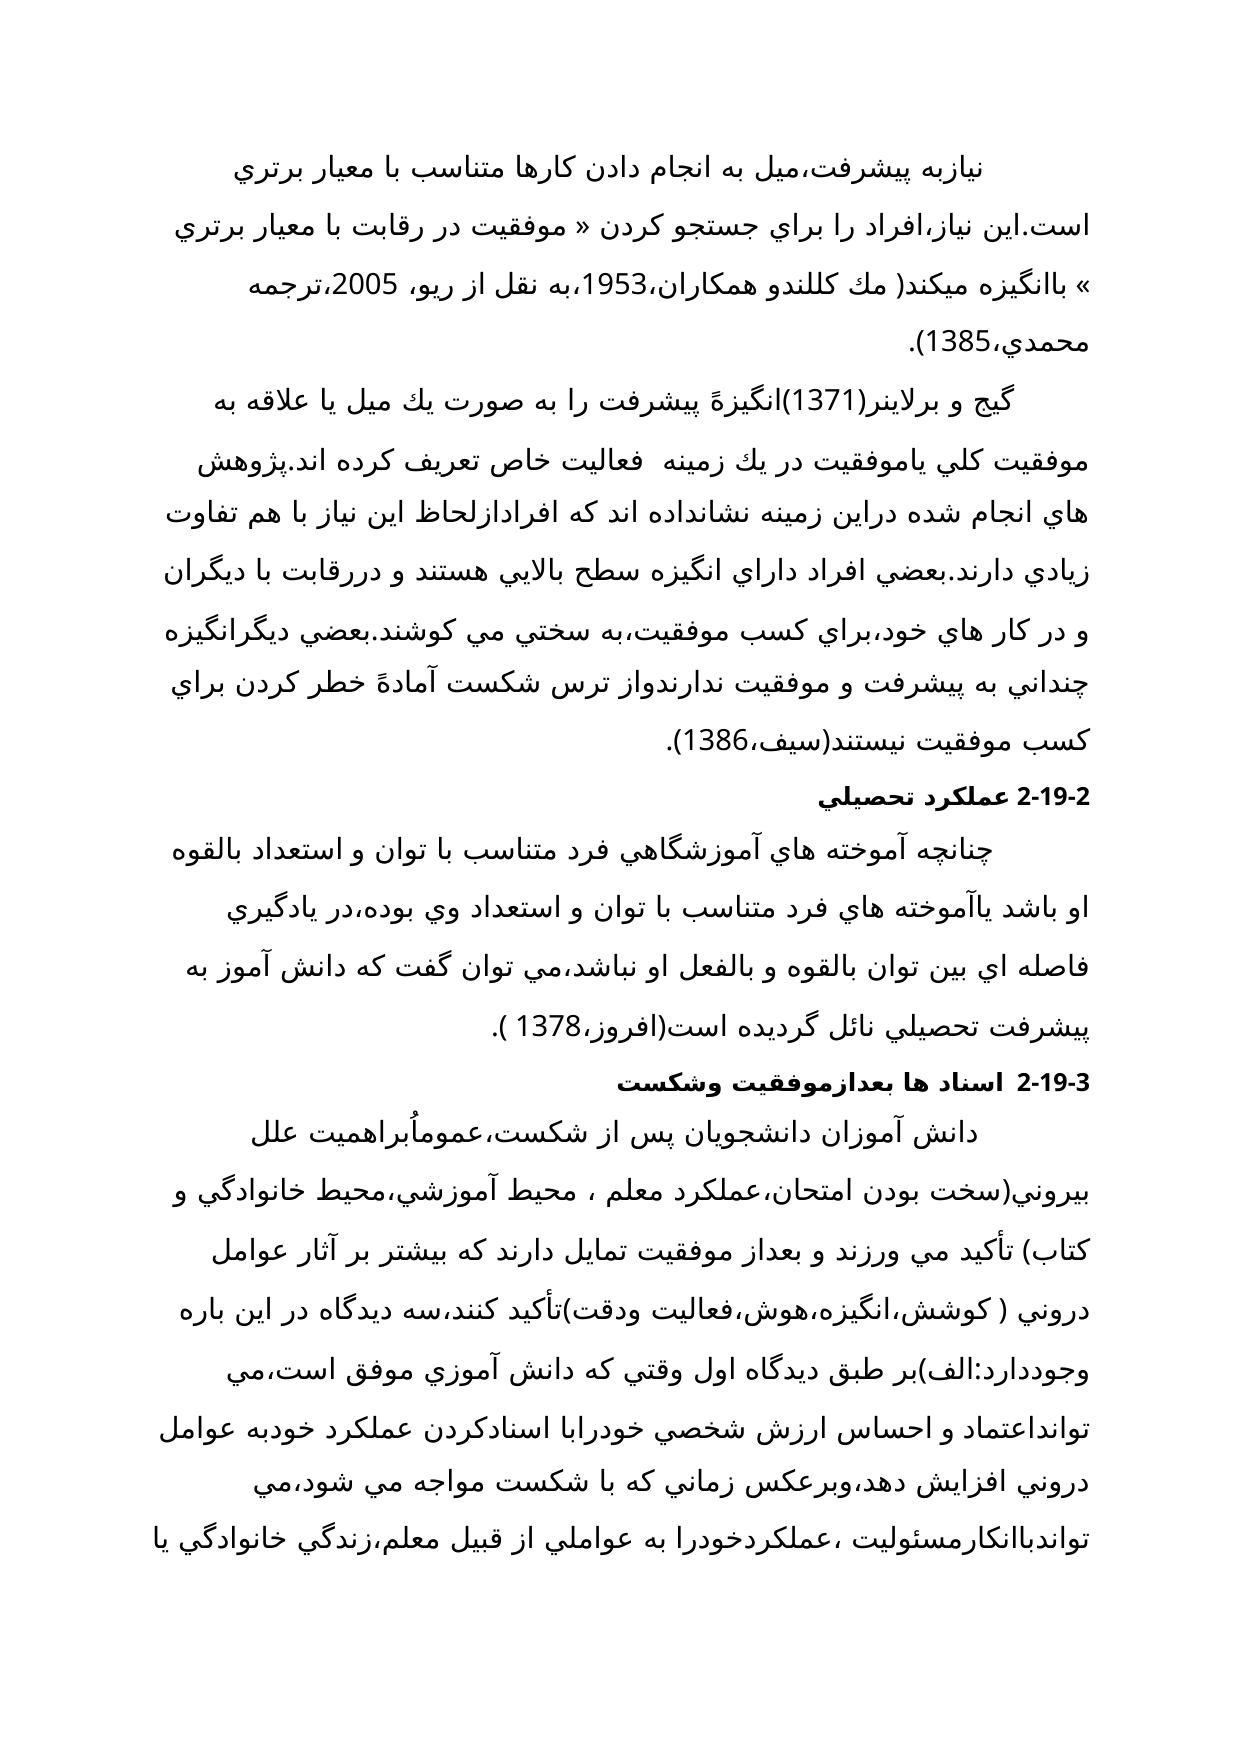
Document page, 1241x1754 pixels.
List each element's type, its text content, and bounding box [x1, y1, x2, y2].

text 2-19-3 اسناد ها بعدازموفقيت وشكست [150, 1065, 1090, 1099]
text نيازبه پيشرفت،ميل به انجام دادن كارها متناسب با معيار برتري است.اين نياز،افراد را براي جستجو كردن « موفقيت در رقابت با معيار برتري » باانگيزه ميكند( مك كللندو همكاران،1953،به نقل از ريو، 2005،ترجمه محمدي،1385). [150, 150, 1090, 359]
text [150, 1116, 1090, 1557]
text چنانچه آموخته هاي آموزشگاهي فرد متناسب با توان و استعداد بالقوه او باشد ياآموخته هاي فرد متناسب با توان و استعداد وي بوده،در يادگيري فاصله اي بين توان بالقوه و بالفعل او نباشد،مي توان گفت كه دانش آموز به پيشرفت تحصيلي نائل گرديده است(افروز،1378 ). [150, 832, 1090, 1045]
text 2-19-2 عملكرد تحصيلي [150, 779, 1090, 813]
text گيج و برلاينر(1371)انگيزهً پيشرفت را به صورت يك ميل يا علاقه به موفقيت كلي ياموفقيت در يك زمينه فعاليت خاص تعريف كرده اند.پژوهش هاي انجام شده دراين زمينه نشانداده اند كه افرادازلحاظ اين نياز با هم تفاوت زيادي دارند.بعضي افراد داراي انگيزه سطح بالايي هستند و دررقابت با ديگران و در كار هاي خود،براي كسب موفقيت،به سختي مي كوشند.بعضي ديگرانگيزه چنداني به پيشرفت و موفقيت ندارندواز ترس شكست آمادهً خطر كردن براي كسب موفقيت نيستند(سيف،1386). [150, 379, 1090, 759]
